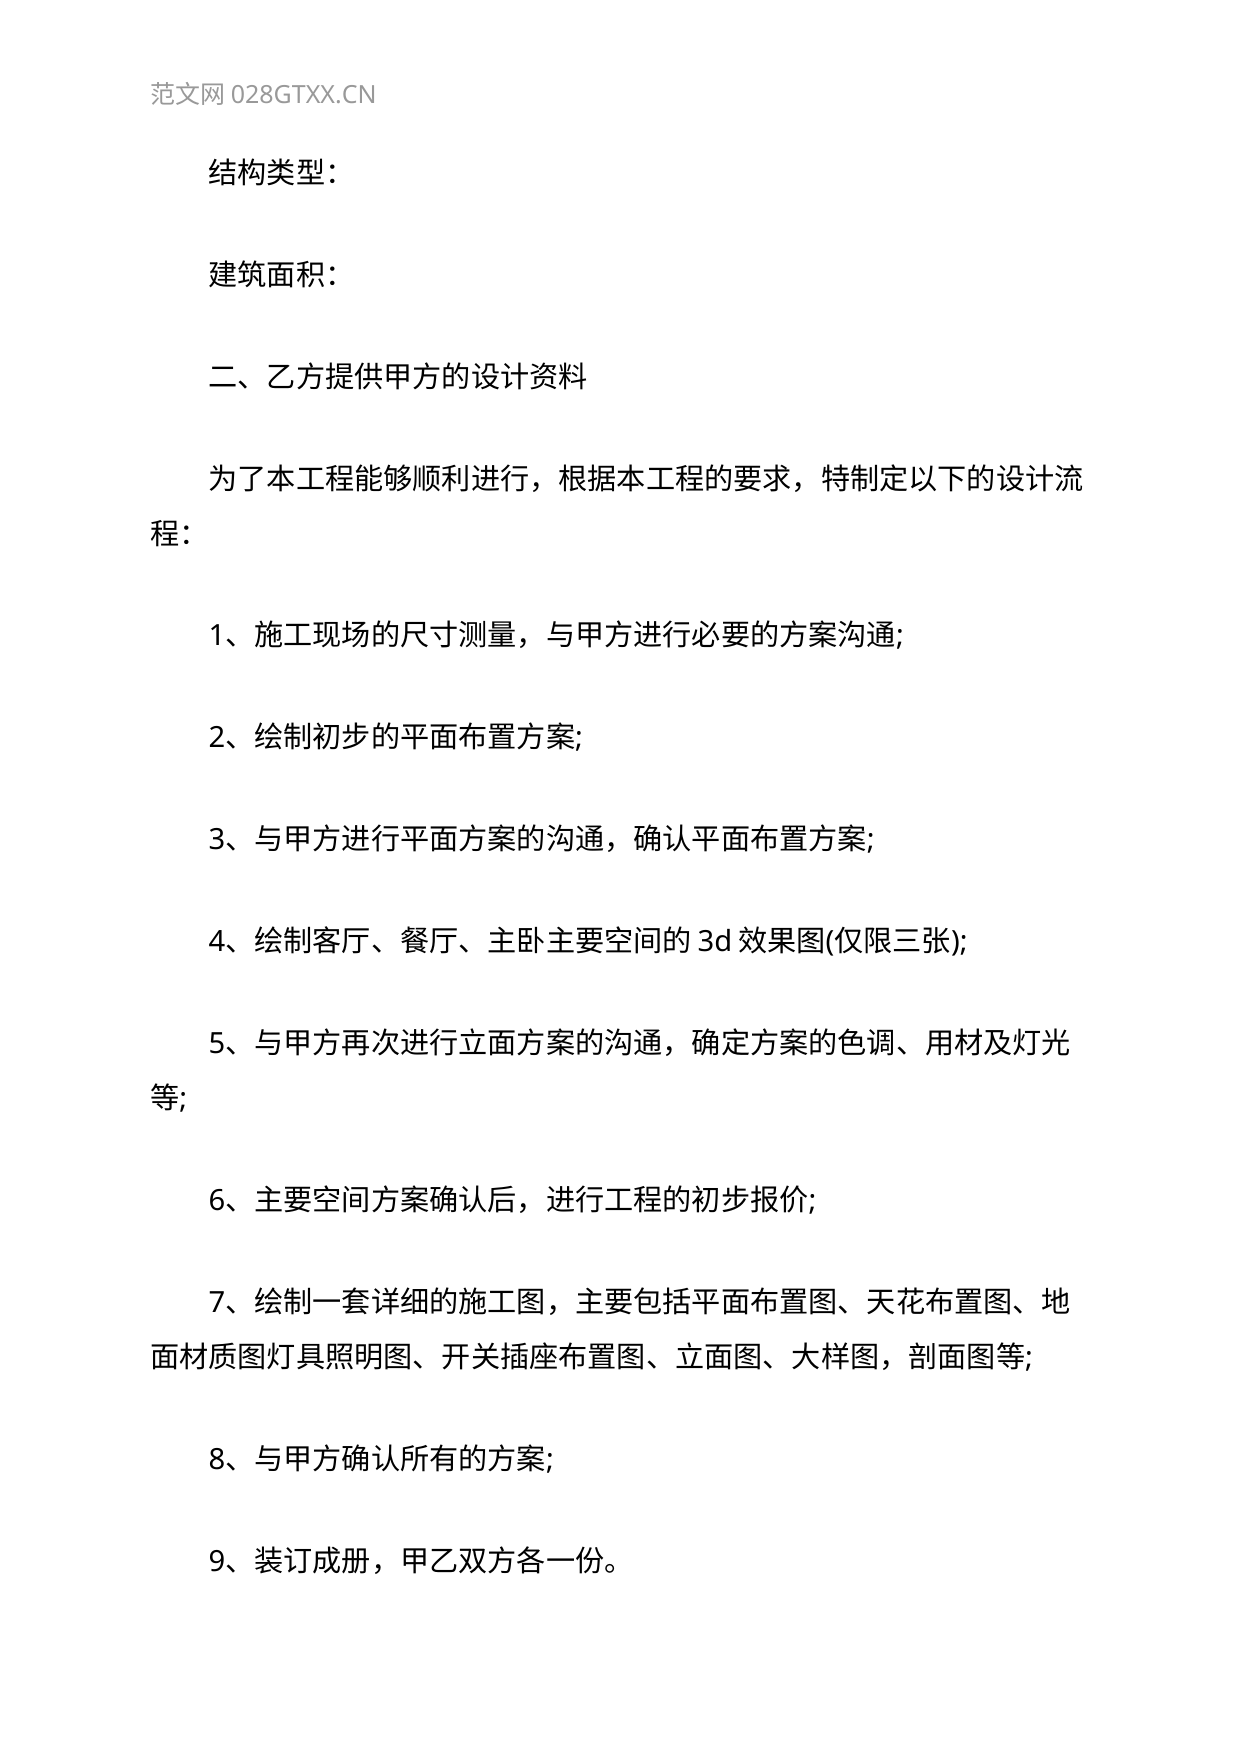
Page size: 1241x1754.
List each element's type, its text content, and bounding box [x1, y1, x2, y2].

text 3、与甲方进行平面方案的沟通，确认平面布置方案; [150, 816, 1090, 858]
text 5、与甲方再次进行立面方案的沟通，确定方案的色调、用材及灯光等; [150, 1020, 1090, 1117]
text 9、装订成册，甲乙双方各一份。 [150, 1538, 1090, 1580]
text 为了本工程能够顺利进行，根据本工程的要求，特制定以下的设计流程： [150, 455, 1090, 552]
text 结构类型： [150, 150, 1090, 192]
text 8、与甲方确认所有的方案; [150, 1436, 1090, 1478]
text 二、乙方提供甲方的设计资料 [150, 353, 1090, 396]
text 建筑面积： [150, 252, 1090, 294]
text 7、绘制一套详细的施工图，主要包括平面布置图、天花布置图、地面材质图灯具照明图、开关插座布置图、立面图、大样图，剖面图等; [150, 1279, 1090, 1376]
text 4、绘制客厅、餐厅、主卧主要空间的3d效果图(仅限三张); [150, 918, 1090, 960]
text 1、施工现场的尺寸测量，与甲方进行必要的方案沟通; [150, 612, 1090, 654]
text 6、主要空间方案确认后，进行工程的初步报价; [150, 1177, 1090, 1219]
text 2、绘制初步的平面布置方案; [150, 714, 1090, 756]
